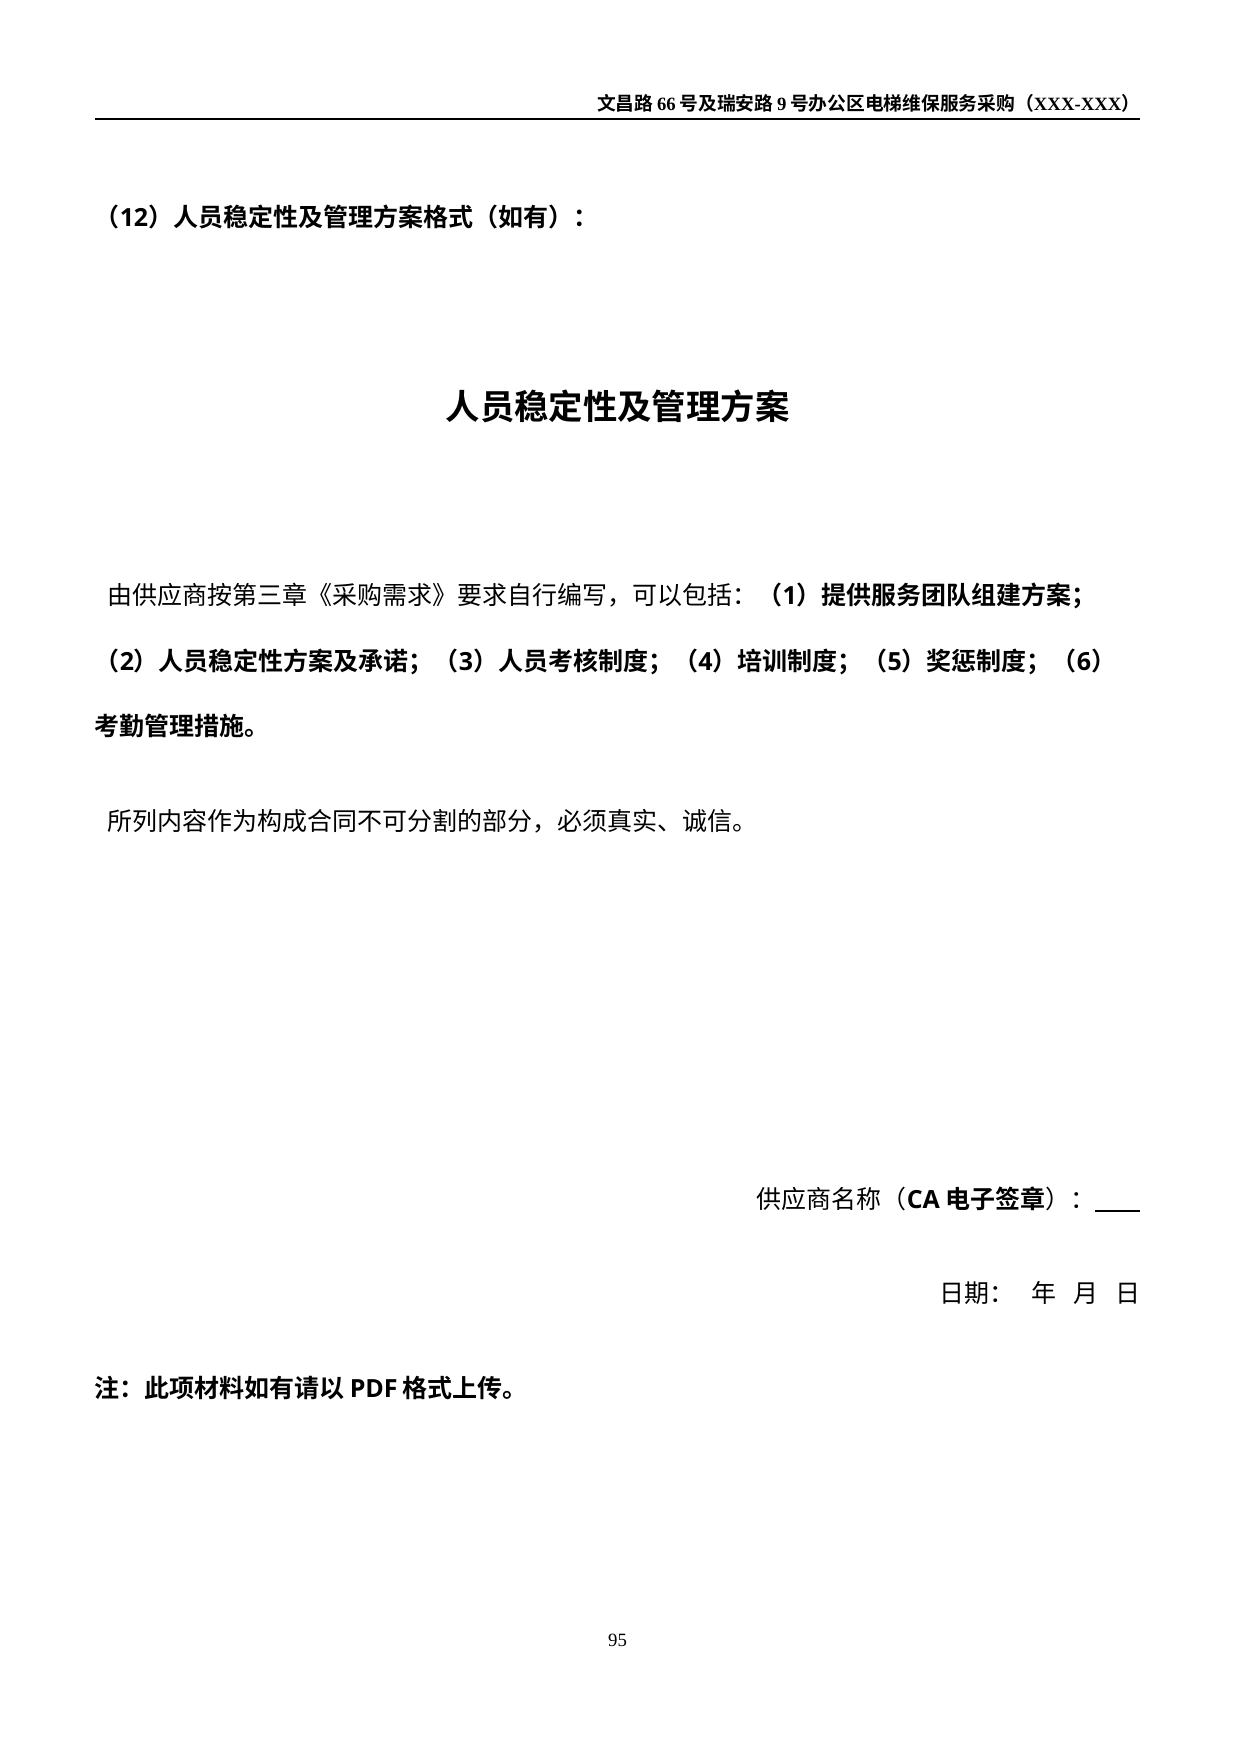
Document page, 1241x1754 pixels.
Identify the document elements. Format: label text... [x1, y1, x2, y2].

text 所列内容作为构成合同不可分割的部分，必须真实、诚信。 [94, 786, 1140, 852]
text （12）人员稳定性及管理方案格式（如有）： [94, 183, 1140, 248]
text 日期： 年 月 日 [94, 1259, 1140, 1325]
text 供应商名称（CA电子签章）： [94, 1165, 1140, 1230]
text 人员稳定性及管理方案 [94, 372, 1140, 437]
text 由供应商按第三章《采购需求》要求自行编写，可以包括：（1）提供服务团队组建方案；（2）人员稳定性方案及承诺；（3）人员考核制度；（4）培训制度；（5）奖惩制度；（6）考勤管理措施。 [94, 561, 1140, 757]
text 注：此项材料如有请以PDF格式上传。 [94, 1354, 1140, 1419]
